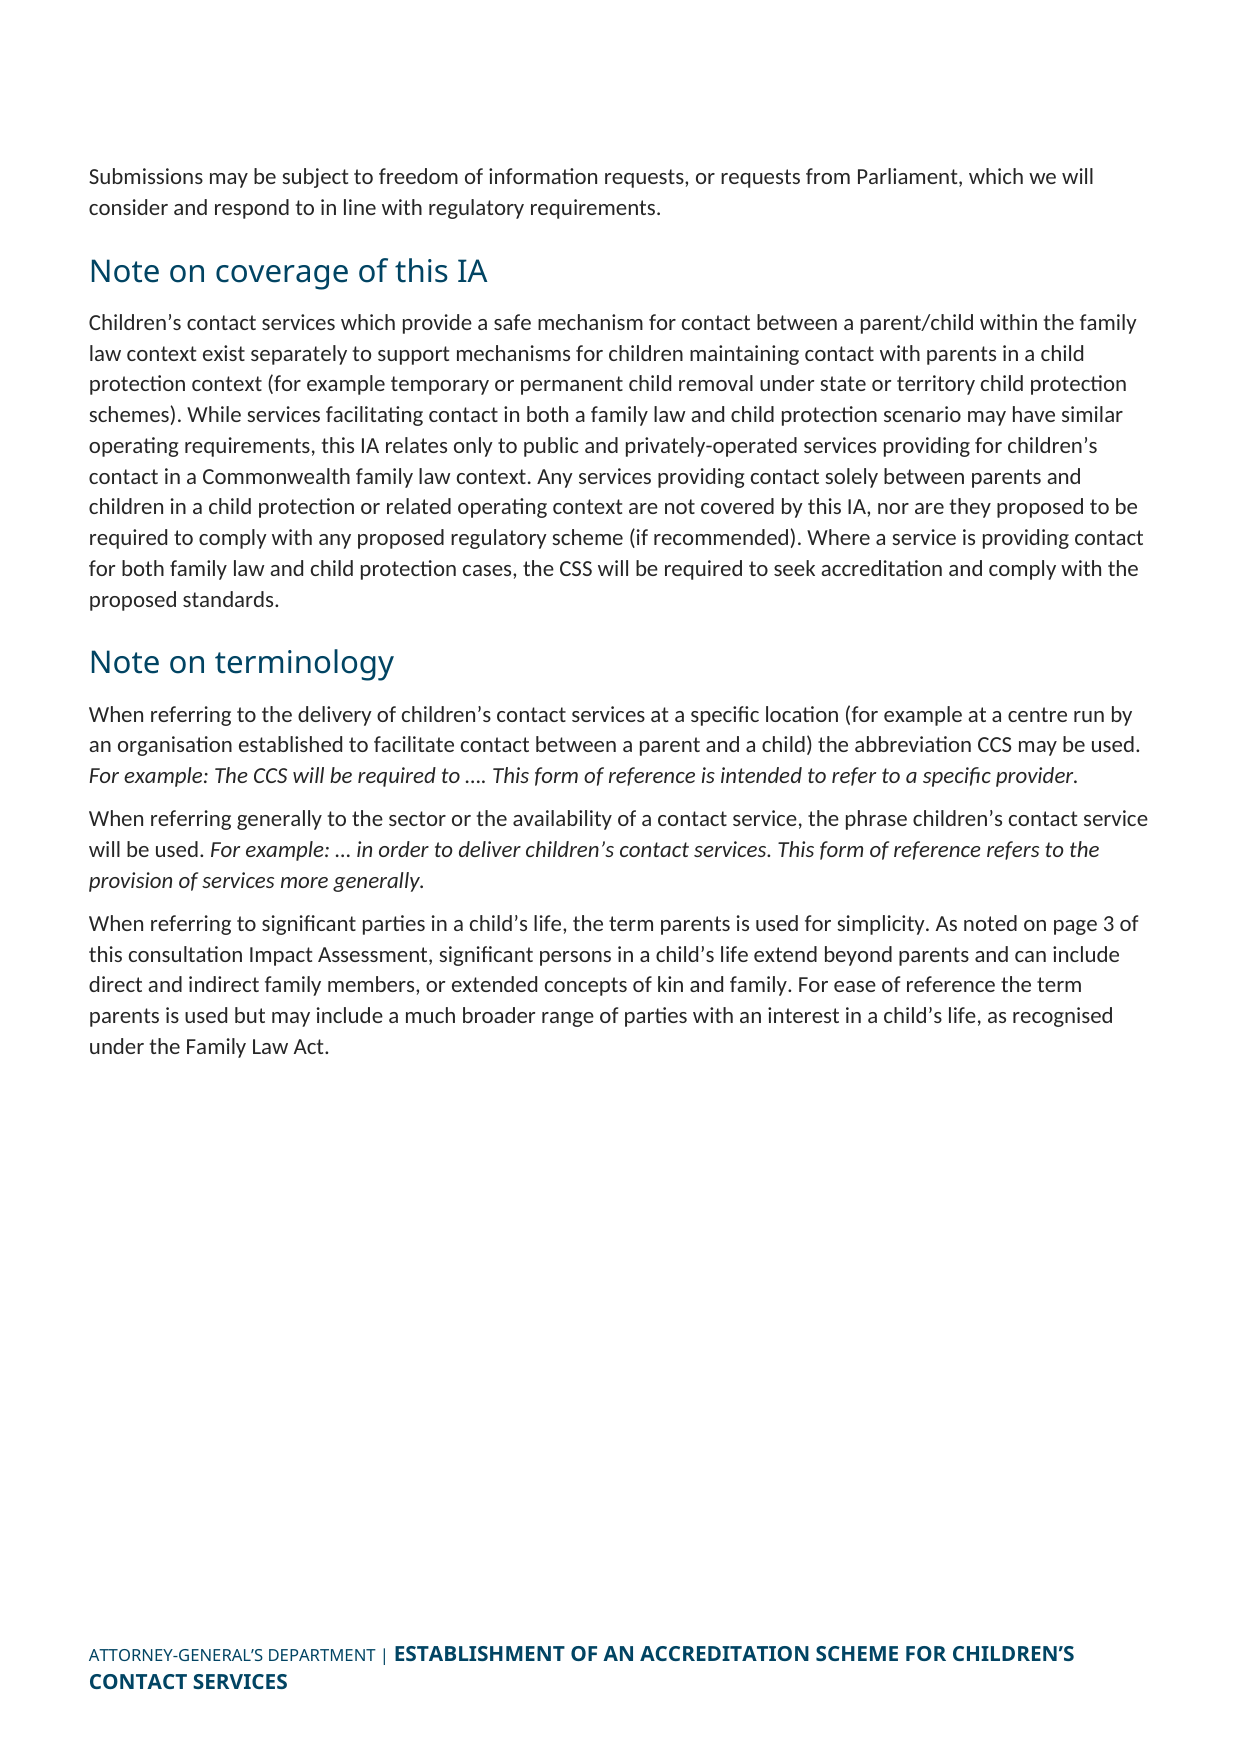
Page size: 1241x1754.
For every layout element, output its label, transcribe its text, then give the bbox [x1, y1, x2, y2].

picture [269, 1649, 274, 1659]
subtitle Note on coverage of this IA [89, 249, 1152, 291]
text Submissions may be subject to freedom of information requests, or requests from Parliament, which we will consider and respond to in line with regulatory requirements. [89, 162, 1152, 221]
picture [339, 1649, 343, 1661]
text When referring generally to the sector or the availability of a contact service, the phrase children’s contact service will be used. For example: … in order to deliver children’s contact services. This form of reference refers to the provision of services more generally. [89, 804, 1152, 894]
text Children’s contact services which provide a safe mechanism for contact between a parent/child within the family law context exist separately to support mechanisms for children maintaining contact with parents in a child protection context (for example temporary or permanent child removal under state or territory child protection schemes). While services facilitating contact in both a family law and child protection scenario may have similar operating requirements, this IA relates only to public and privately-operated services providing for children’s contact in a Commonwealth family law context. Any services providing contact solely between parents and children in a child protection or related operating context are not covered by this IA, nor are they proposed to be required to comply with any proposed regulatory scheme (if recommended). Where a service is providing contact for both family law and child protection cases, the CSS will be required to seek accreditation and comply with the proposed standards. [89, 308, 1152, 613]
subtitle Note on terminology [89, 640, 1152, 683]
text When referring to significant parties in a child’s life, the term parents is used for simplicity. As noted on page 3 of this consultation Impact Assessment, significant persons in a child’s life extend beyond parents and can include direct and indirect family members, or extended concepts of kin and family. For ease of reference the term parents is used but may include a much broader range of parties with an interest in a child’s life, as recognised under the Family Law Act. [89, 909, 1152, 1060]
picture [281, 1649, 287, 1659]
picture [99, 1649, 117, 1661]
text When referring to the delivery of children’s contact services at a specific location (for example at a centre run by an organisation established to facilitate contact between a parent and a child) the abbreviation CCS may be used. For example: The CCS will be required to …. This form of reference is intended to refer to a specific provider. [89, 700, 1152, 789]
picture [366, 1649, 375, 1661]
